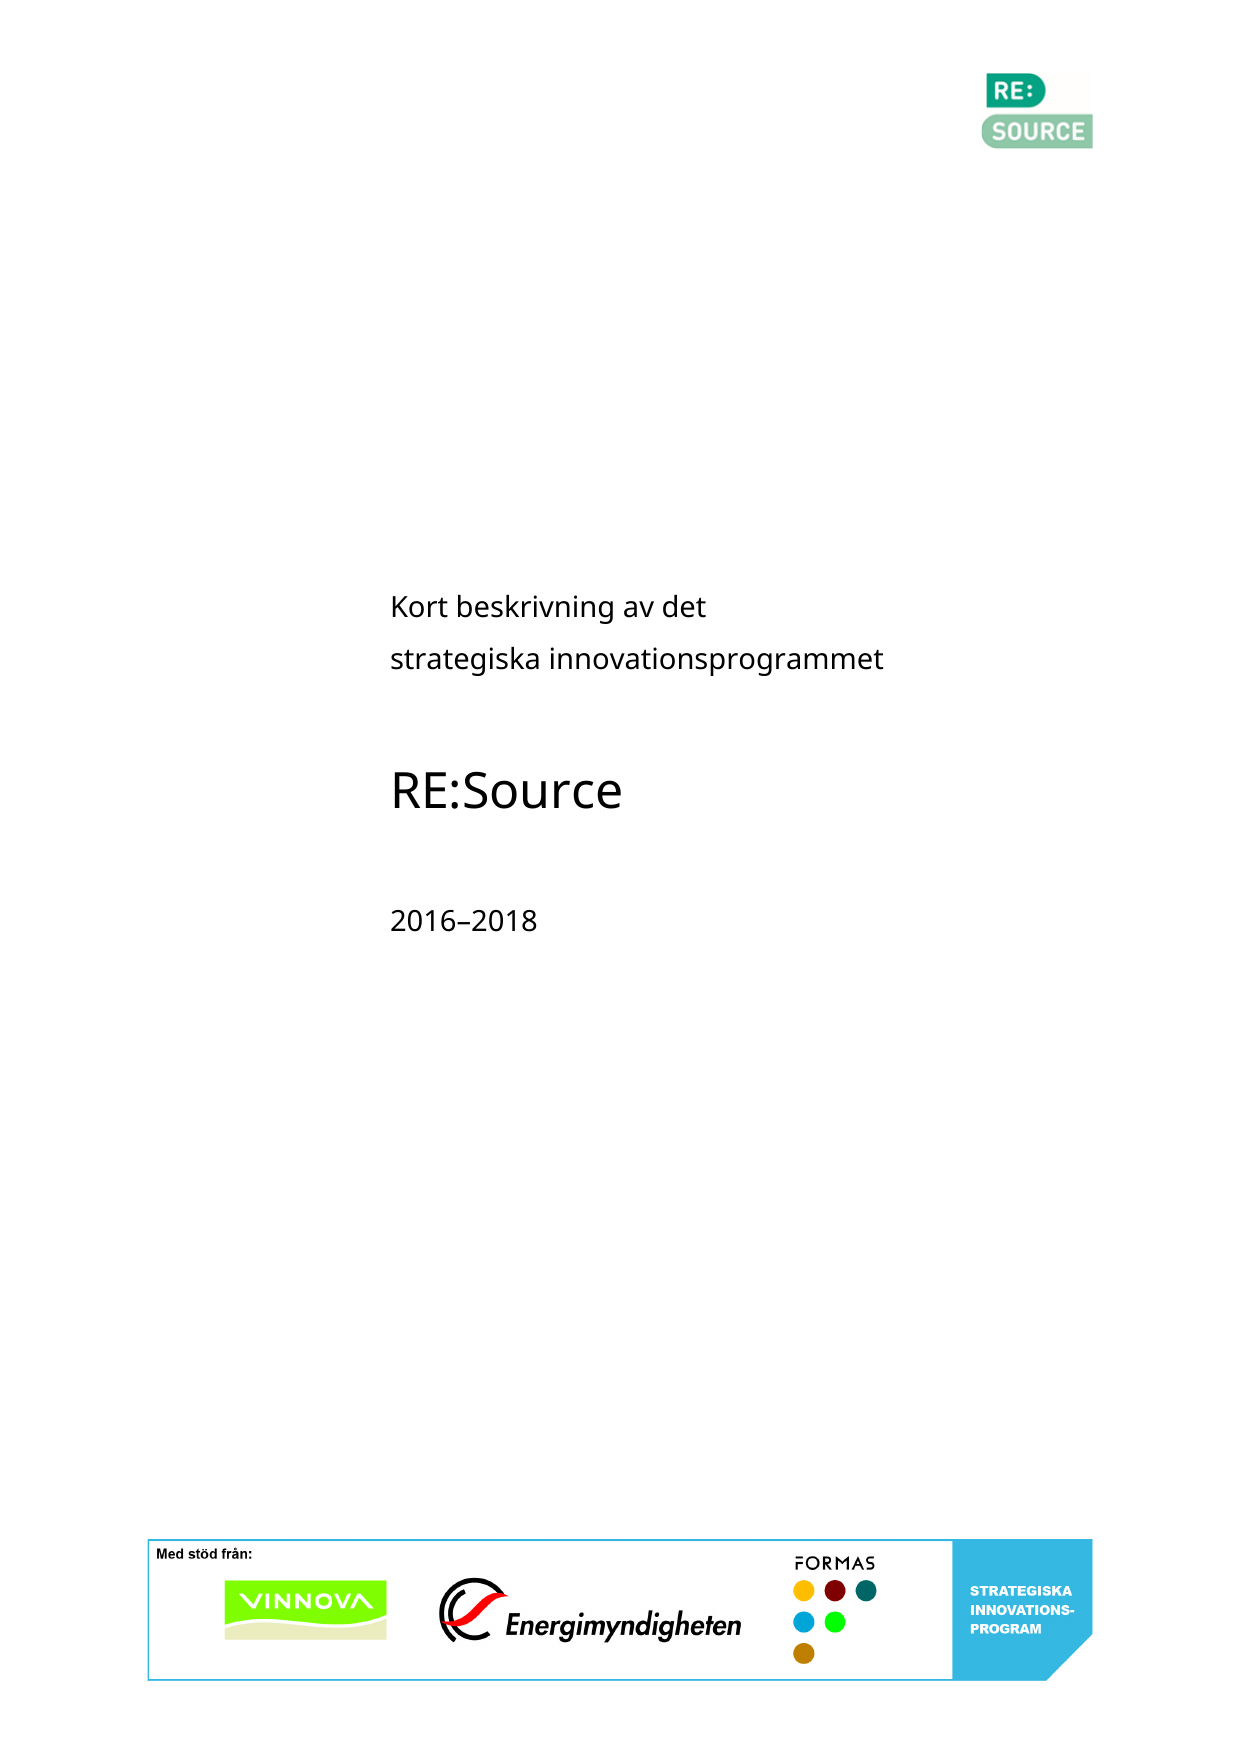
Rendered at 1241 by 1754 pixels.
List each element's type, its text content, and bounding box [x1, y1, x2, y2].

text 2016–2018 [390, 884, 1093, 943]
picture [147, 1539, 1093, 1681]
text Kort beskrivning av det [390, 586, 1093, 626]
text RE:Source [390, 761, 1093, 820]
picture [981, 73, 1093, 149]
text strategiska innovationsprogrammet [390, 638, 1093, 678]
